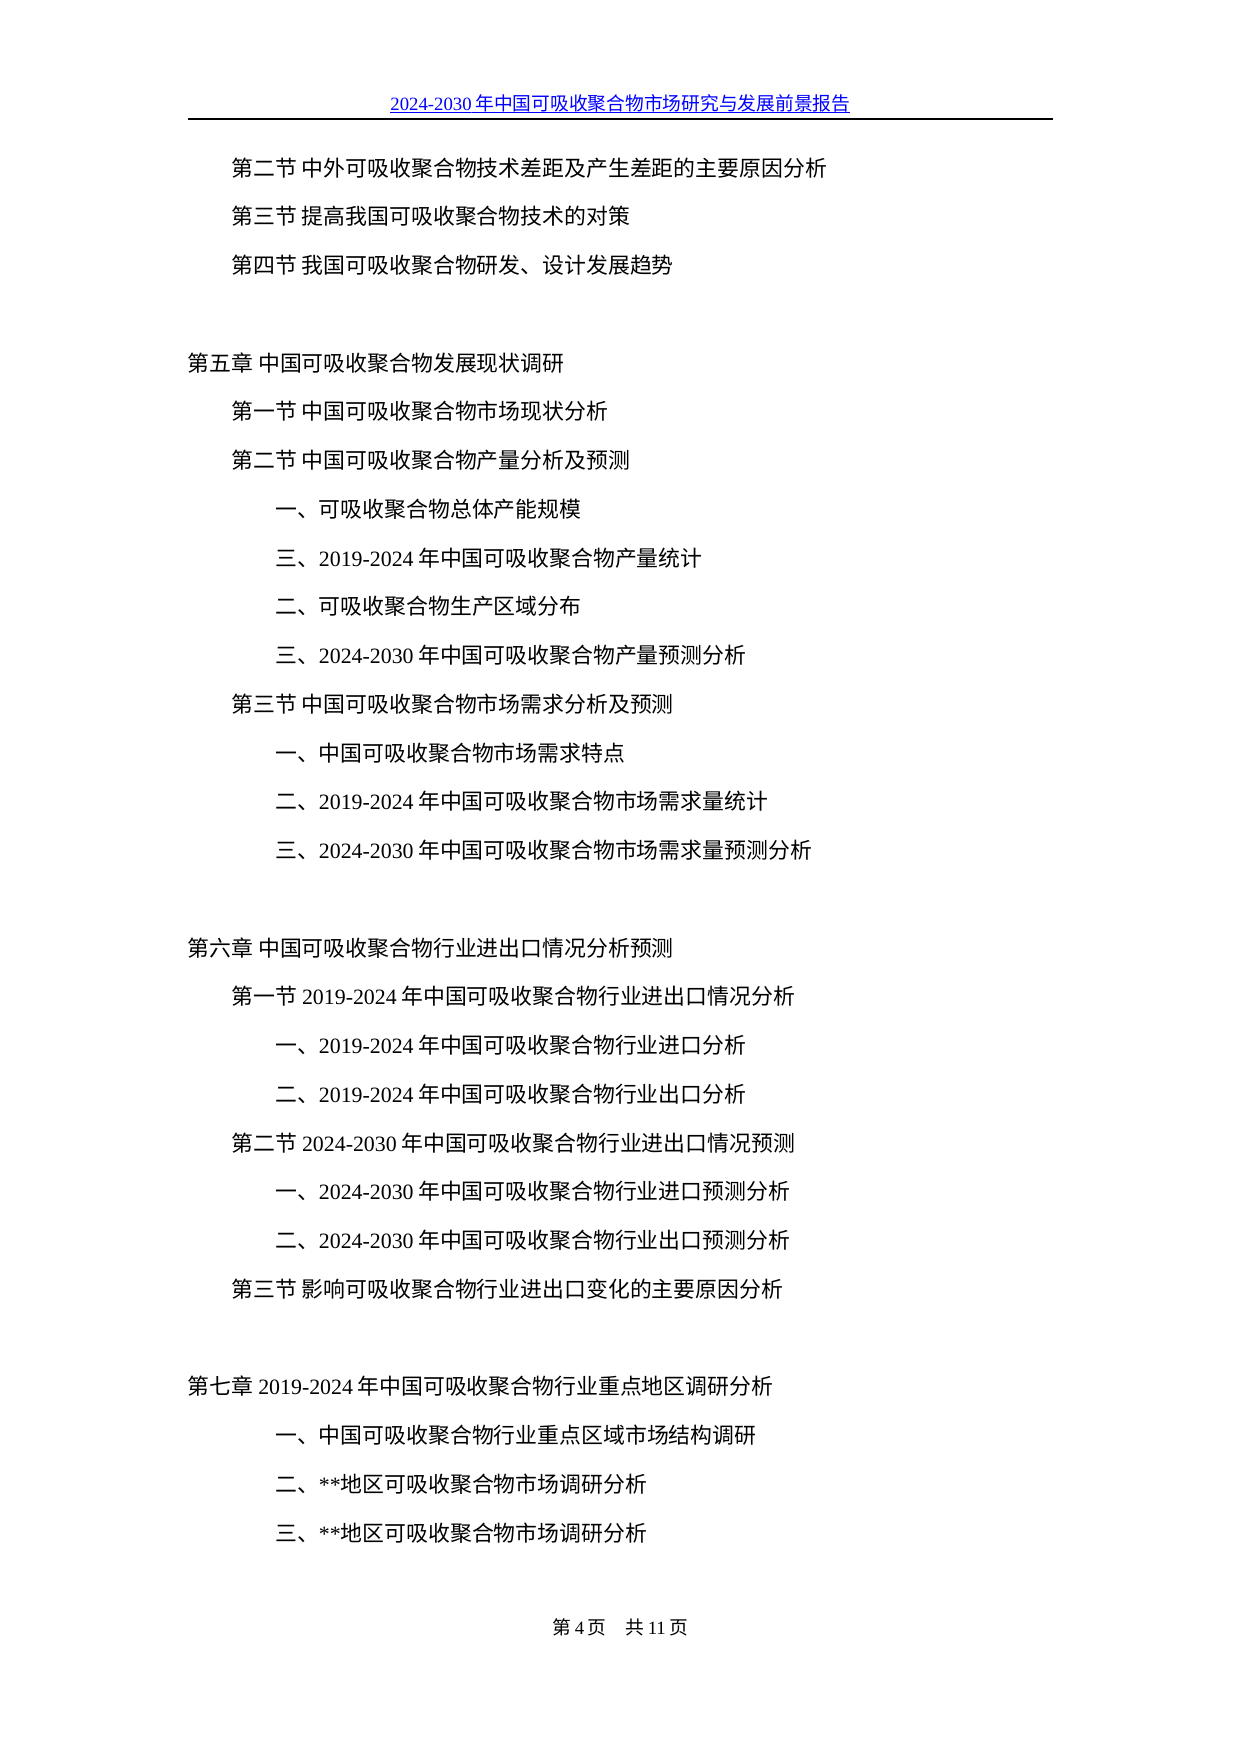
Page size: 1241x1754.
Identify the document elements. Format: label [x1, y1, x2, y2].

text [187, 150, 1053, 1548]
